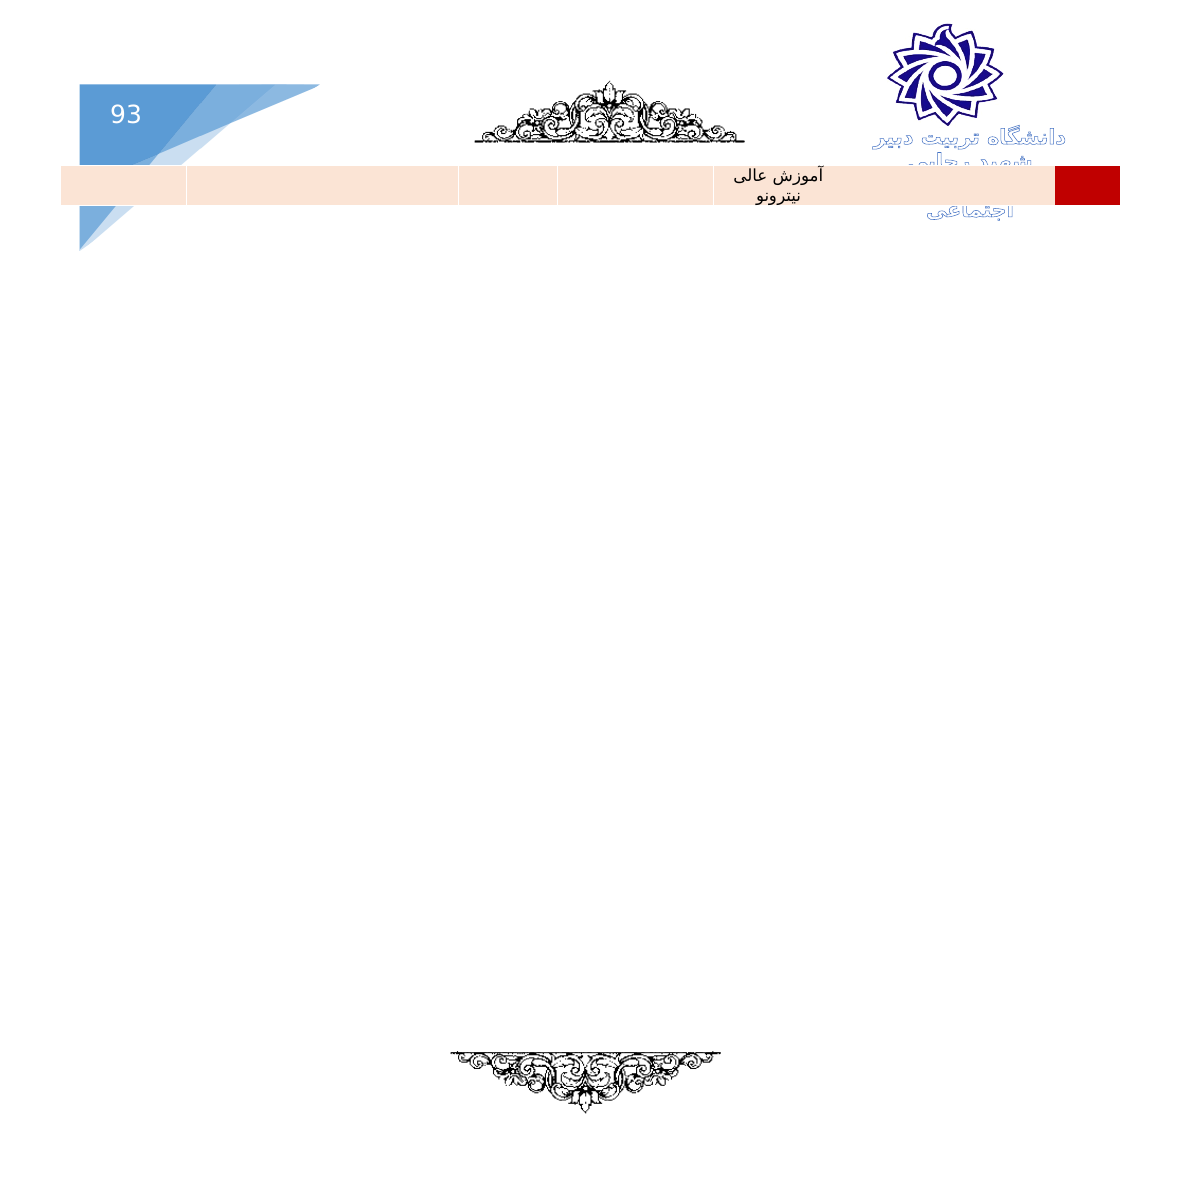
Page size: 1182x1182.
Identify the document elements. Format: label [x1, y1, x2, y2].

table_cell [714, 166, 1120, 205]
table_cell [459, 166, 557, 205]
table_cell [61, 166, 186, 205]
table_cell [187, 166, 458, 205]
picture [877, 20, 1015, 128]
picture [79, 84, 322, 165]
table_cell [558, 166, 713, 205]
picture [79, 206, 322, 253]
